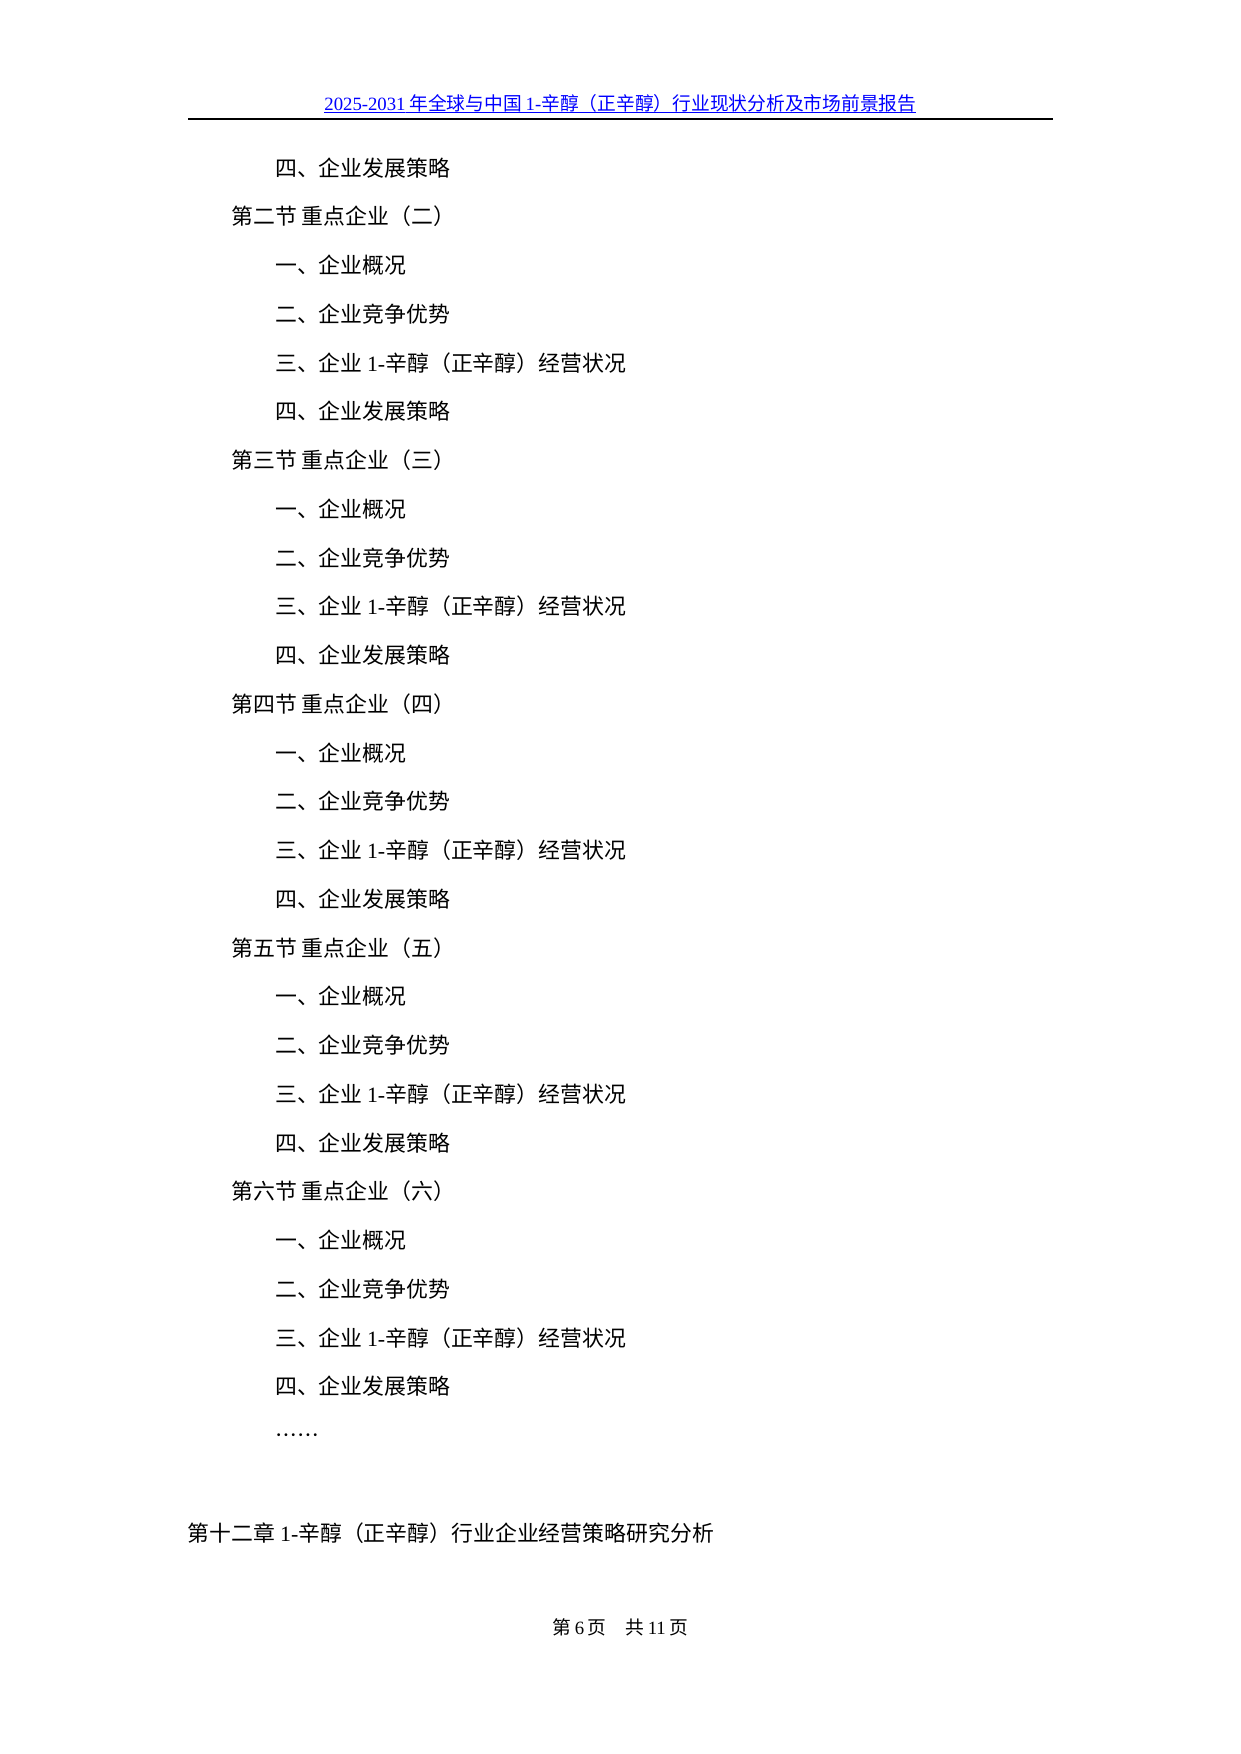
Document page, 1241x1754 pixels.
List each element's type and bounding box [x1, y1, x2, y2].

text [187, 150, 1053, 1548]
